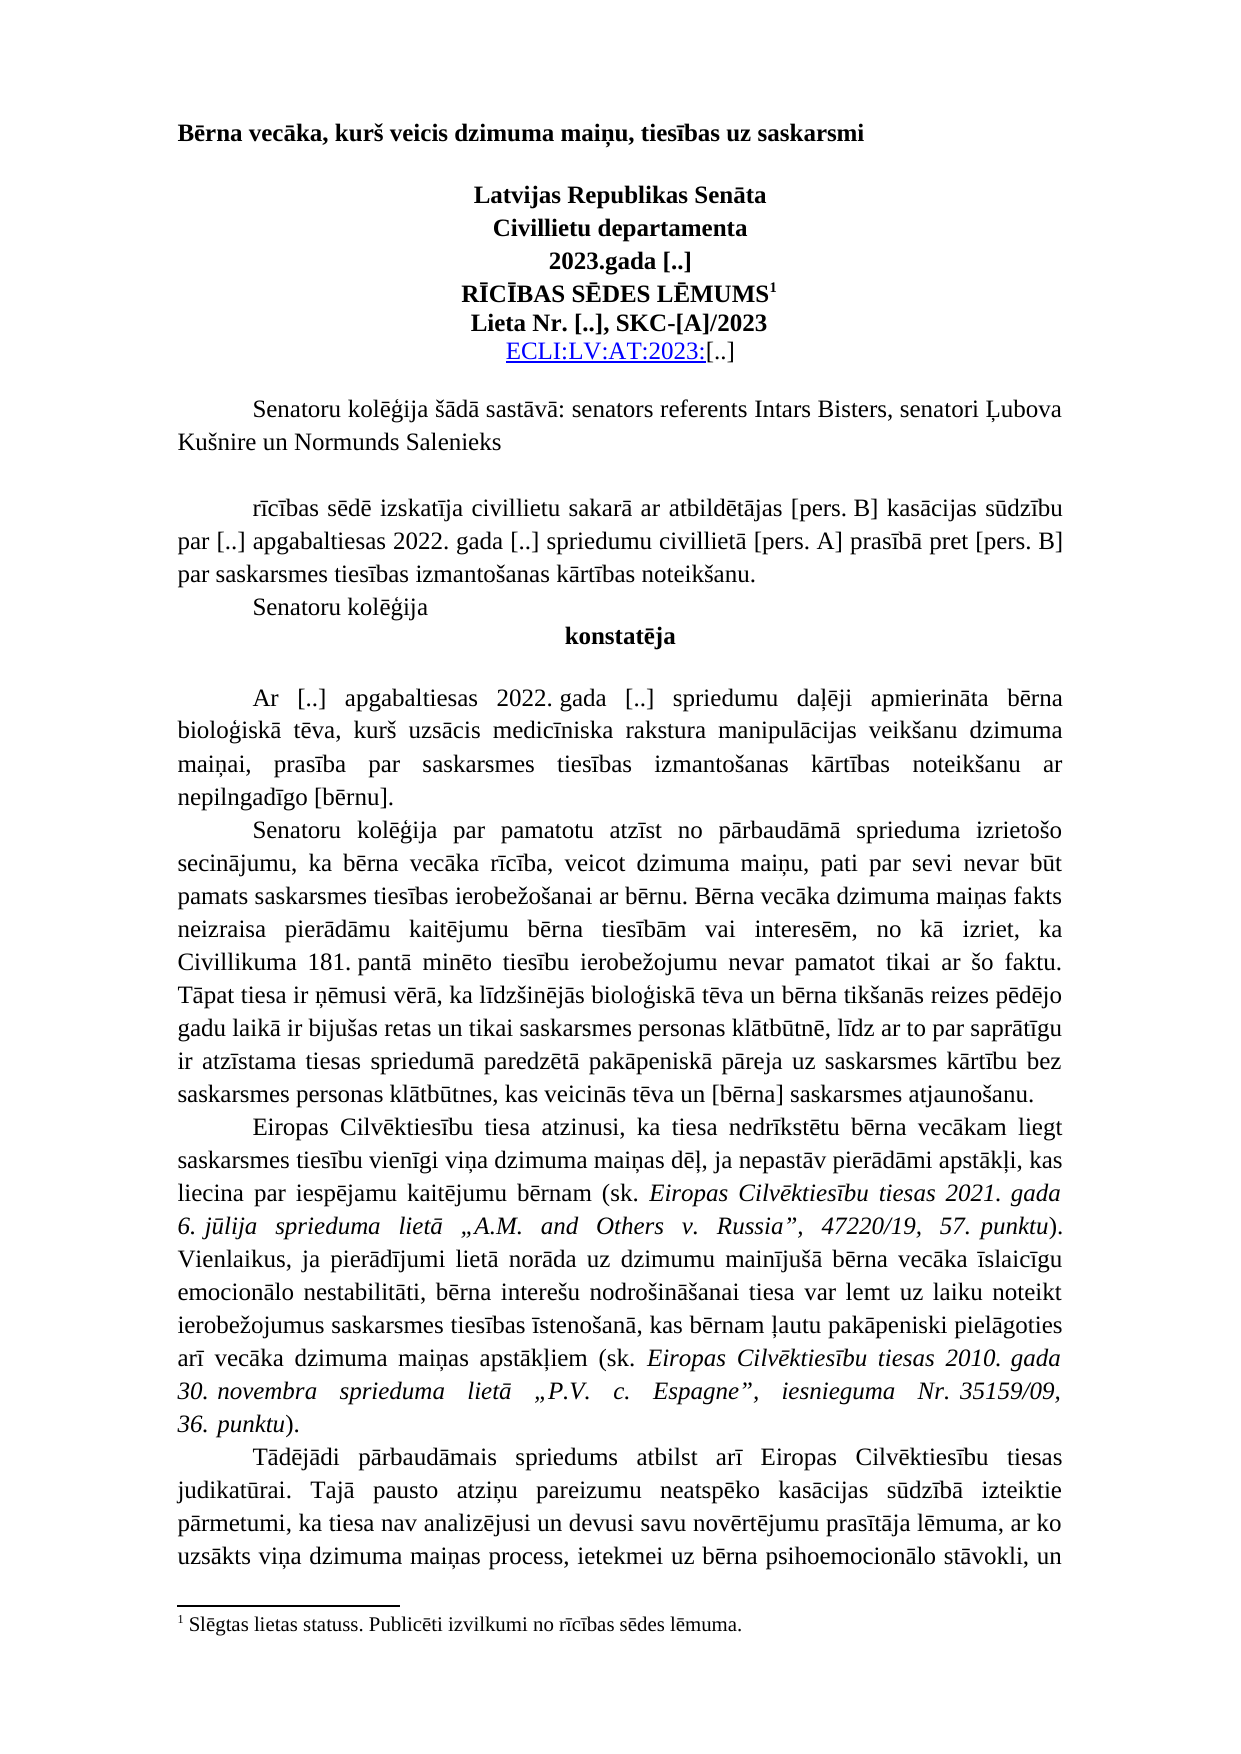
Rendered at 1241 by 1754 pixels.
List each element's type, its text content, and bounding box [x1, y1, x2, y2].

text Senatoru kolēģija par pamatotu atzīst no pārbaudāmā sprieduma izrietošo secinājumu, ka bērna vecāka rīcība, veicot dzimuma maiņu, pati par sevi nevar būt pamats saskarsmes tiesības ierobežošanai ar bērnu. Bērna vecāka dzimuma maiņas fakts neizraisa pierādāmu kaitējumu bērna tiesībām vai interesēm, no kā izriet, ka Civillikuma 181. pantā minēto tiesību ierobežojumu nevar pamatot tikai ar šo faktu. Tāpat tiesa ir ņēmusi vērā, ka līdzšinējās bioloģiskā tēva un bērna tikšanās reizes pēdējo gadu laikā ir bijušas retas un tikai saskarsmes personas klātbūtnē, līdz ar to par saprātīgu ir atzīstama tiesas spriedumā paredzētā pakāpeniskā pāreja uz saskarsmes kārtību bez saskarsmes personas klātbūtnes, kas veicinās tēva un [bērna] saskarsmes atjaunošanu. [177, 815, 1063, 1108]
text RĪCĪBAS SĒDES LĒMUMS [177, 279, 1060, 308]
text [177, 1442, 1063, 1570]
text ECLI:LV:AT:2023:[..] [177, 336, 1063, 365]
text Eiropas Cilvēktiesību tiesa atzinusi, ka tiesa nedrīkstētu bērna vecākam liegt saskarsmes tiesību vienīgi viņa dzimuma maiņas dēļ, ja nepastāv pierādāmi apstākļi, kas liecina par iespējamu kaitējumu bērnam (sk. Eiropas Cilvēktiesību tiesas 2021. gada 6. jūlija sprieduma lietā „A.M. and Others v. Russia”, 47220/19, 57. punktu). Vienlaikus, ja pierādījumi lietā norāda uz dzimumu mainījušā bērna vecāka īslaicīgu emocionālo nestabilitāti, bērna interešu nodrošināšanai tiesa var lemt uz laiku noteikt ierobežojumus saskarsmes tiesības īstenošanā, kas bērnam ļautu pakāpeniski pielāgoties arī vecāka dzimuma maiņas apstākļiem (sk. Eiropas Cilvēktiesību tiesas 2010. gada 30. novembra sprieduma lietā „P.V. c. Espagne”, iesnieguma Nr. 35159/09, 36. punktu). [177, 1112, 1063, 1438]
text Ar [..] apgabaltiesas 2022. gada [..] spriedumu daļēji apmierināta bērna bioloģiskā tēva, kurš uzsācis medicīniska rakstura manipulācijas veikšanu dzimuma maiņai, prasība par saskarsmes tiesības izmantošanas kārtības noteikšanu ar nepilngadīgo [bērnu]. [177, 683, 1063, 810]
text 2023.gada [..] [177, 246, 1063, 275]
text Senatoru kolēģija šādā sastāvā: senators referents Intars Bisters, senatori Ļubova Kušnire un Normunds Salenieks [177, 394, 1063, 456]
text Latvijas Republikas Senāta [177, 180, 1063, 209]
text Bērna vecāka, kurš veicis dzimuma maiņu, tiesības uz saskarsmi [177, 118, 1063, 147]
text Civillietu departamenta [177, 213, 1063, 242]
text Lieta Nr. [..], SKC-[A]/2023 [177, 308, 1060, 336]
text konstatēja [177, 621, 1063, 649]
text rīcības sēdē izskatīja civillietu sakarā ar atbildētājas [pers. B] kasācijas sūdzību par [..] apgabaltiesas 2022. gada [..] spriedumu civillietā [pers. A] prasībā pret [pers. B] par saskarsmes tiesības izmantošanas kārtības noteikšanu. [177, 493, 1063, 588]
text Senatoru kolēģija [177, 592, 1063, 621]
